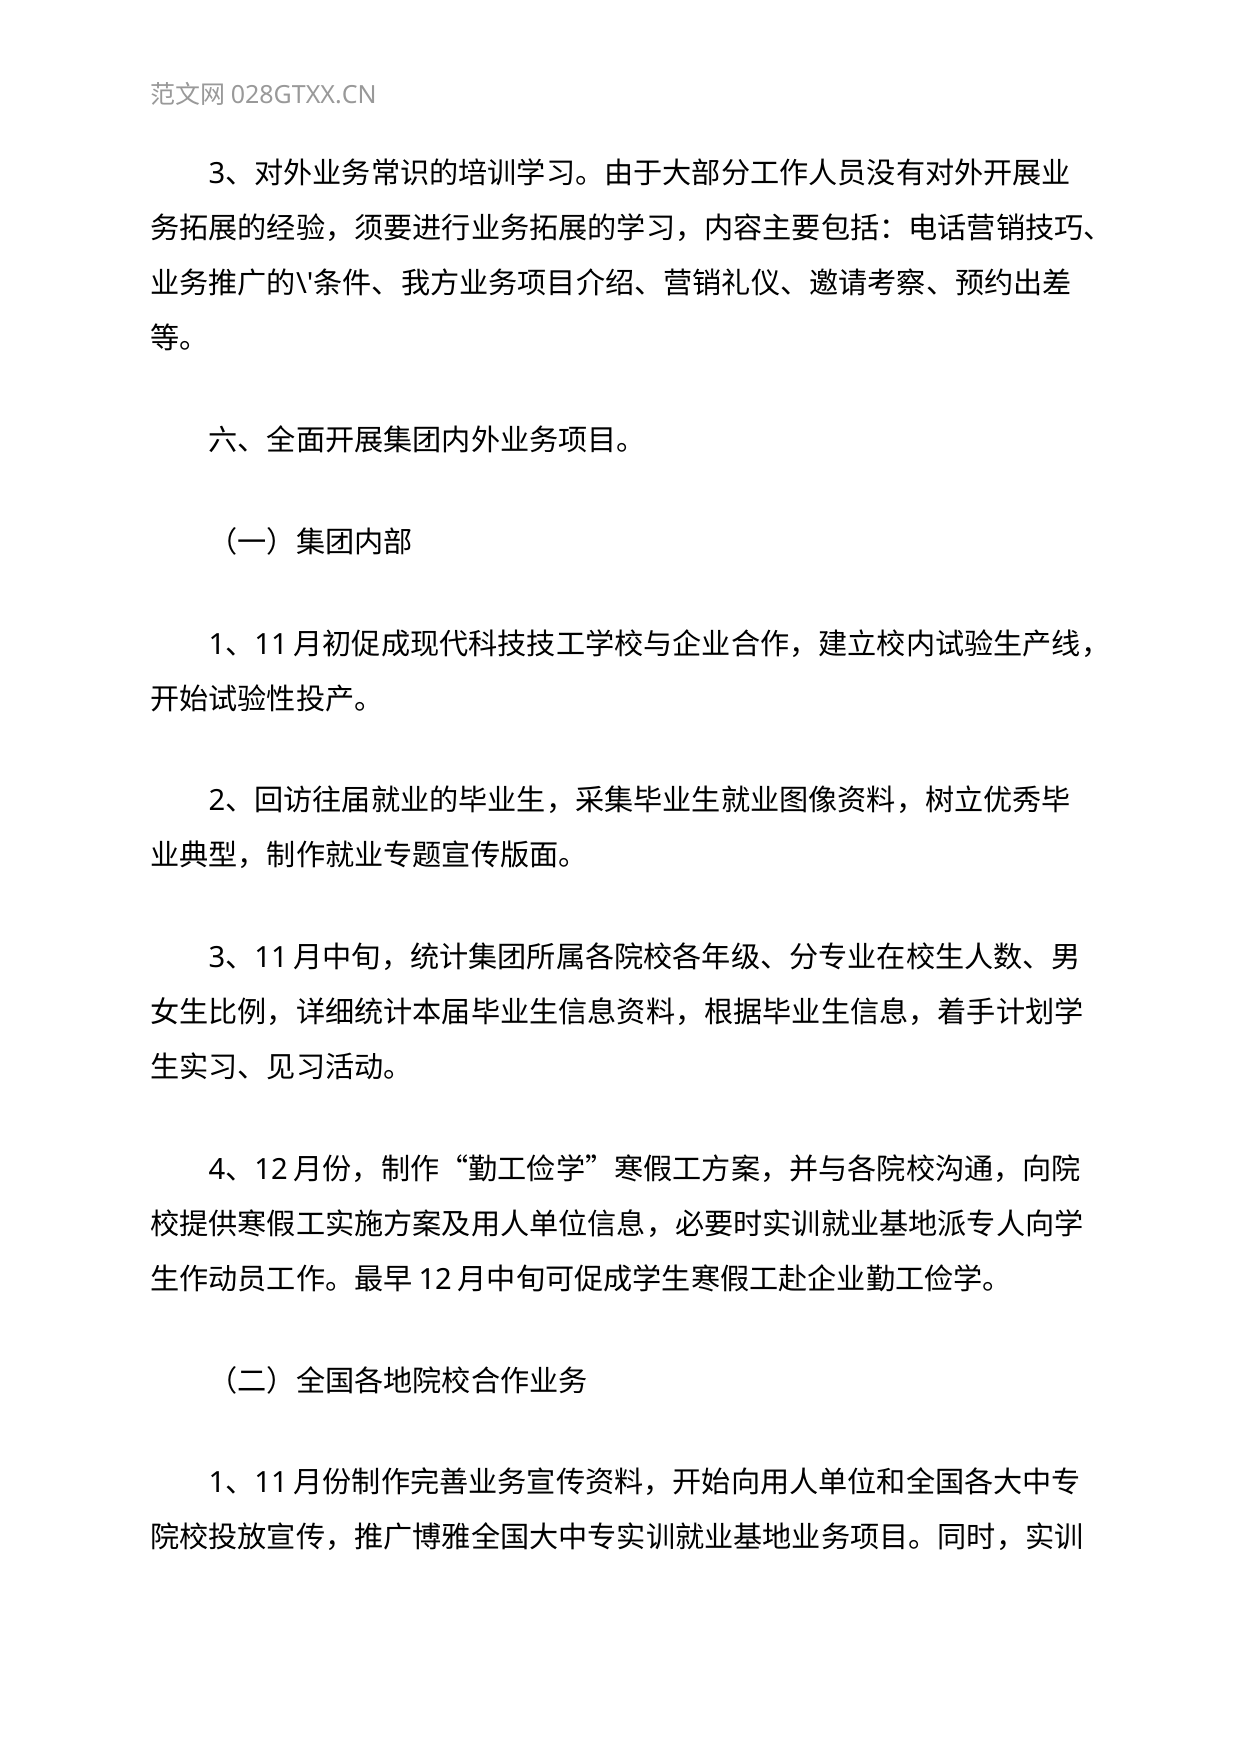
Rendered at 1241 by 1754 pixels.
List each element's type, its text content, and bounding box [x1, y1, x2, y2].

text 六、全面开展集团内外业务项目。 [150, 417, 1090, 459]
text （二）全国各地院校合作业务 [150, 1357, 1090, 1399]
text 2、回访往届就业的毕业生，采集毕业生就业图像资料，树立优秀毕业典型，制作就业专题宣传版面。 [150, 777, 1090, 874]
text 1、11月初促成现代科技技工学校与企业合作，建立校内试验生产线，开始试验性投产。 [150, 620, 1090, 717]
text （一）集团内部 [150, 518, 1090, 561]
text 4、12月份，制作“勤工俭学”寒假工方案，并与各院校沟通，向院校提供寒假工实施方案及用人单位信息，必要时实训就业基地派专人向学生作动员工作。最早12月中旬可促成学生寒假工赴企业勤工俭学。 [150, 1145, 1090, 1298]
text 3、11月中旬，统计集团所属各院校各年级、分专业在校生人数、男女生比例，详细统计本届毕业生信息资料，根据毕业生信息，着手计划学生实习、见习活动。 [150, 934, 1090, 1086]
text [150, 1459, 1090, 1556]
text 3、对外业务常识的培训学习。由于大部分工作人员没有对外开展业务拓展的经验，须要进行业务拓展的学习，内容主要包括：电话营销技巧、业务推广的\'条件、我方业务项目介绍、营销礼仪、邀请考察、预约出差等。 [150, 150, 1090, 357]
